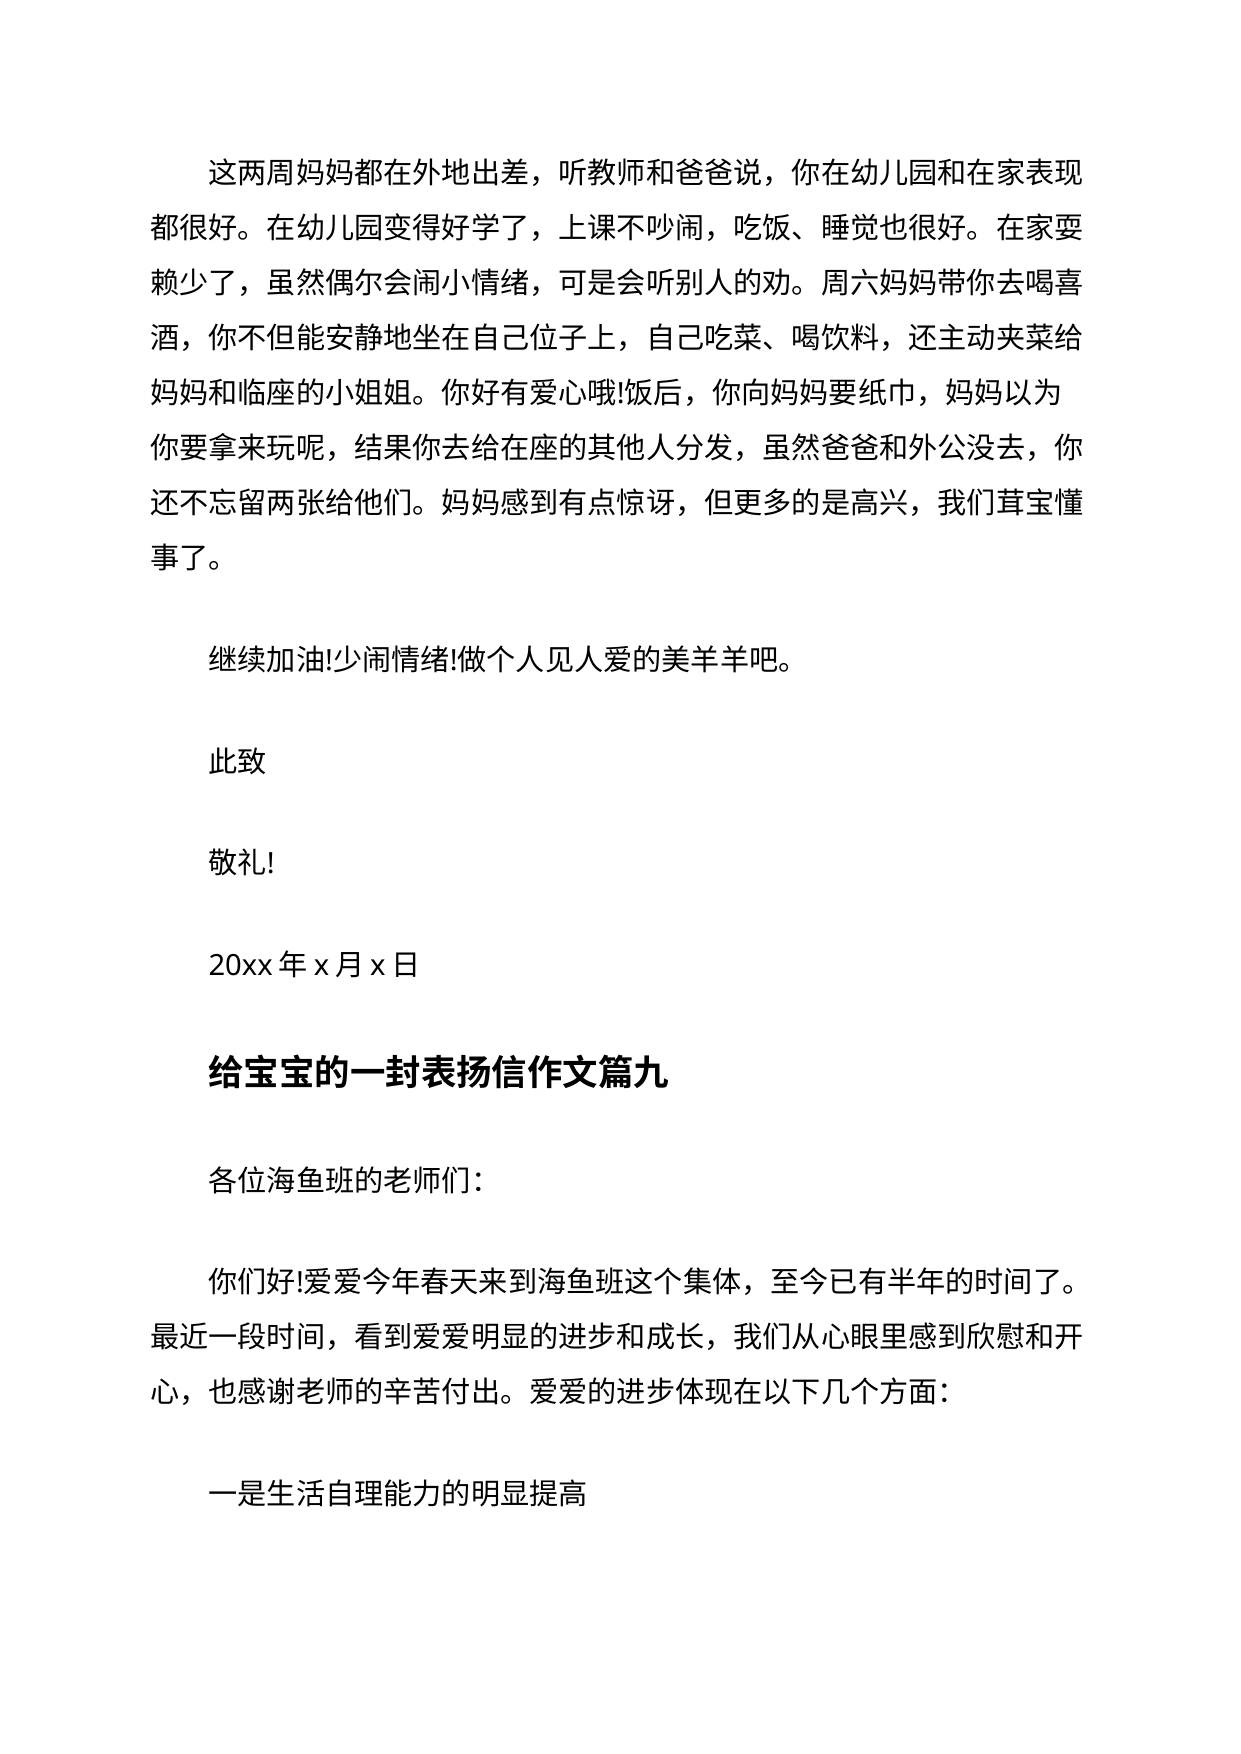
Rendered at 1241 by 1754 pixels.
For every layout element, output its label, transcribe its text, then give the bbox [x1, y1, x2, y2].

text 你们好!爱爱今年春天来到海鱼班这个集体，至今已有半年的时间了。最近一段时间，看到爱爱明显的进步和成长，我们从心眼里感到欣慰和开心，也感谢老师的辛苦付出。爱爱的进步体现在以下几个方面： [150, 1259, 1090, 1411]
text 一是生活自理能力的明显提高 [150, 1471, 1090, 1513]
text 此致 [150, 738, 1090, 780]
text 给宝宝的一封表扬信作文篇九 [150, 1044, 1090, 1095]
text 这两周妈妈都在外地出差，听教师和爸爸说，你在幼儿园和在家表现都很好。在幼儿园变得好学了，上课不吵闹，吃饭、睡觉也很好。在家耍赖少了，虽然偶尔会闹小情绪，可是会听别人的劝。周六妈妈带你去喝喜酒，你不但能安静地坐在自己位子上，自己吃菜、喝饮料，还主动夹菜给妈妈和临座的小姐姐。你好有爱心哦!饭后，你向妈妈要纸巾，妈妈以为你要拿来玩呢，结果你去给在座的其他人分发，虽然爸爸和外公没去，你还不忘留两张给他们。妈妈感到有点惊讶，但更多的是高兴，我们茸宝懂事了。 [150, 150, 1090, 577]
text 继续加油!少闹情绪!做个人见人爱的美羊羊吧。 [150, 636, 1090, 678]
text 敬礼! [150, 840, 1090, 882]
text 20xx年x月x日 [150, 942, 1090, 984]
text 各位海鱼班的老师们： [150, 1157, 1090, 1199]
